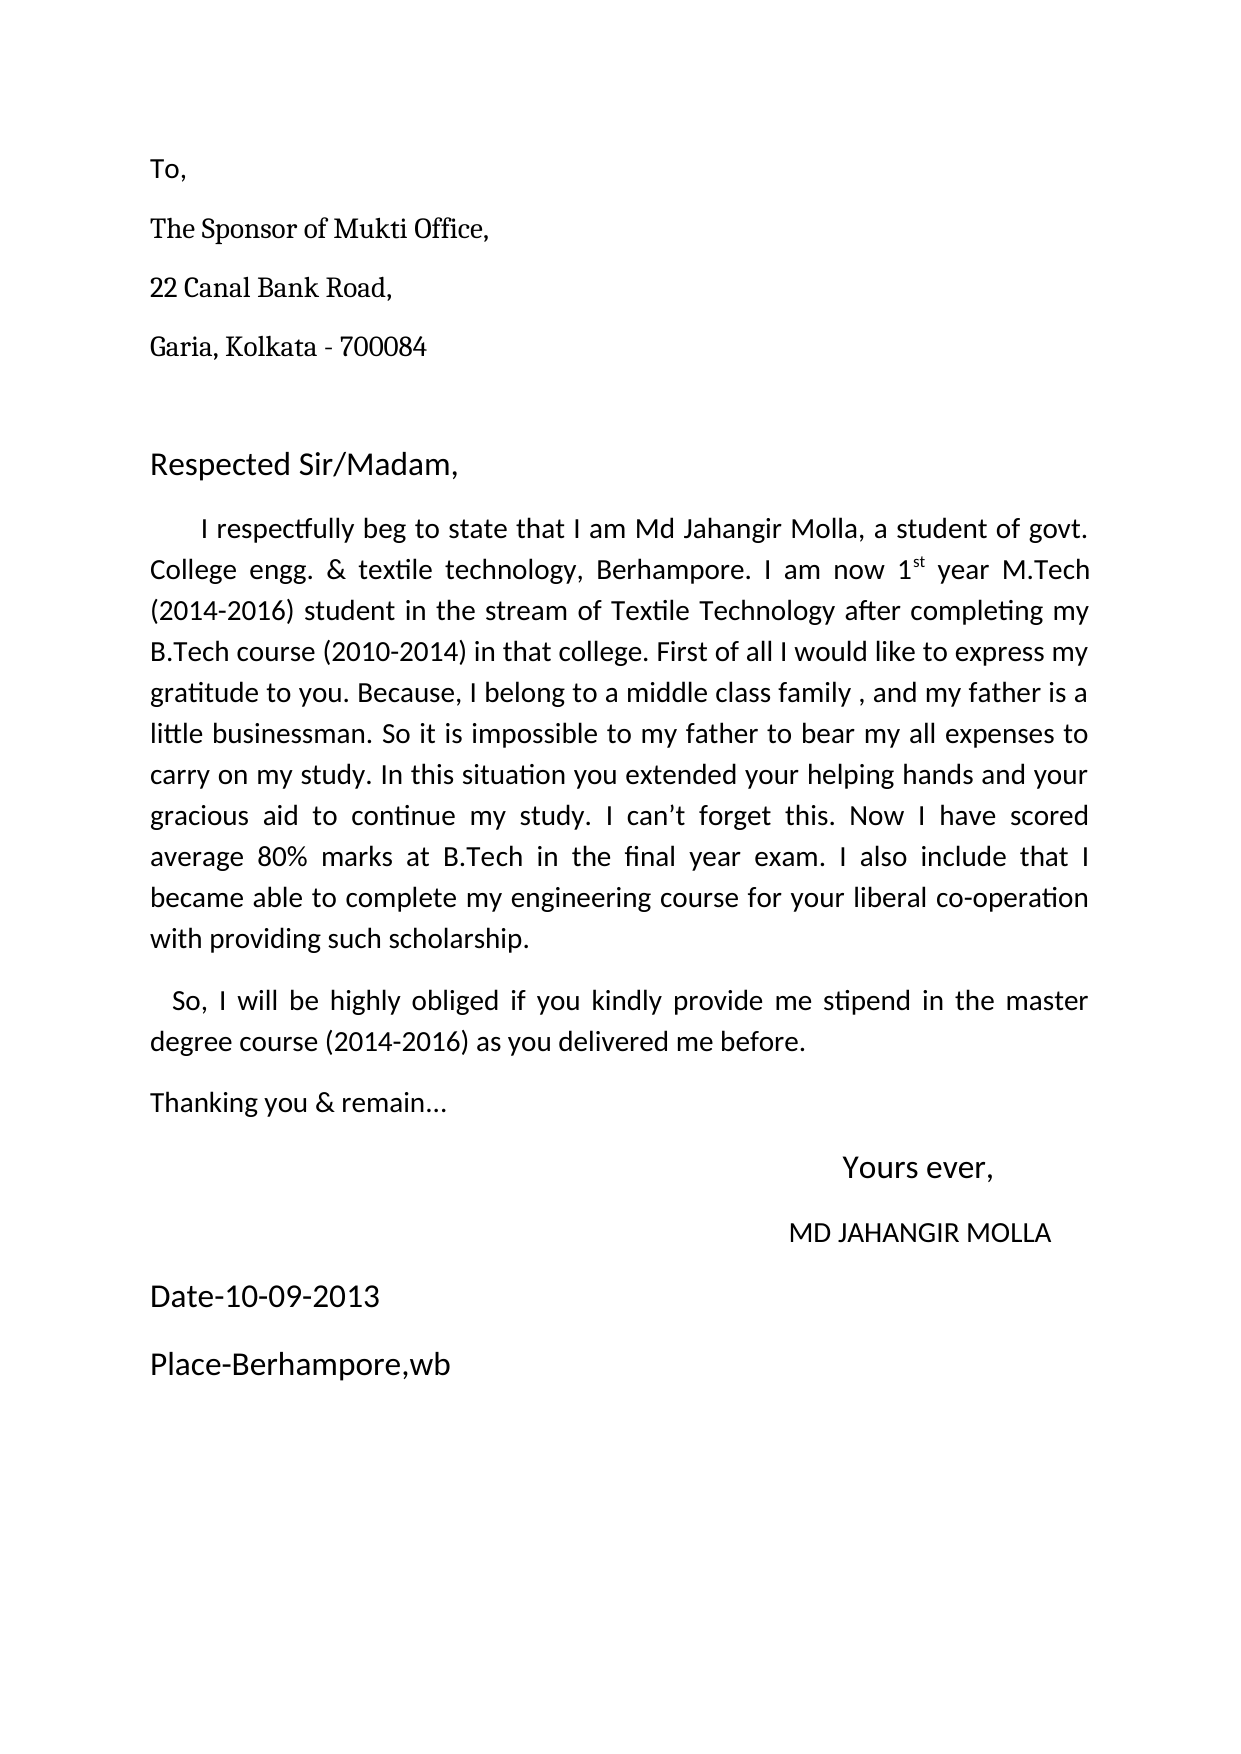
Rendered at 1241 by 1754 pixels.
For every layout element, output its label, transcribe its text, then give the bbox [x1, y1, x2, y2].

text Place-Berhampore,wb [150, 1343, 1090, 1384]
text To, [150, 150, 1090, 186]
text Thanking you & remain... [150, 1084, 1090, 1120]
text I respectfully beg to state that I am Md Jahangir Molla, a student of govt. College engg. & textile technology, Berhampore. I am now 1st year M.Tech (2014-2016) student in the stream of Textile Technology after completing my B.Tech course (2010-2014) in that college. First of all I would like to express my gratitude to you. Because, I belong to a middle class family , and my father is a little businessman. So it is impossible to my father to bear my all expenses to carry on my study. In this situation you extended your helping hands and your gracious aid to continue my study. I can’t forget this. Now I have scored average 80% marks at B.Tech in the final year exam. I also include that I became able to complete my engineering course for your liberal co-operation with providing such scholarship. [150, 511, 1090, 956]
text Date-10-09-2013 [150, 1276, 1090, 1316]
text The Sponsor of Mukti Office, [150, 212, 1090, 245]
text So, I will be highly obliged if you kindly provide me stipend in the master degree course (2014-2016) as you delivered me before. [150, 982, 1090, 1058]
text Respected Sir/Madam, [150, 443, 1090, 484]
text 22 Canal Bank Road, [150, 271, 1090, 305]
text Yours ever, [150, 1146, 1090, 1187]
text Garia, Kolkata - 700084 [150, 331, 1090, 364]
text MD JAHANGIR MOLLA [150, 1214, 1090, 1249]
